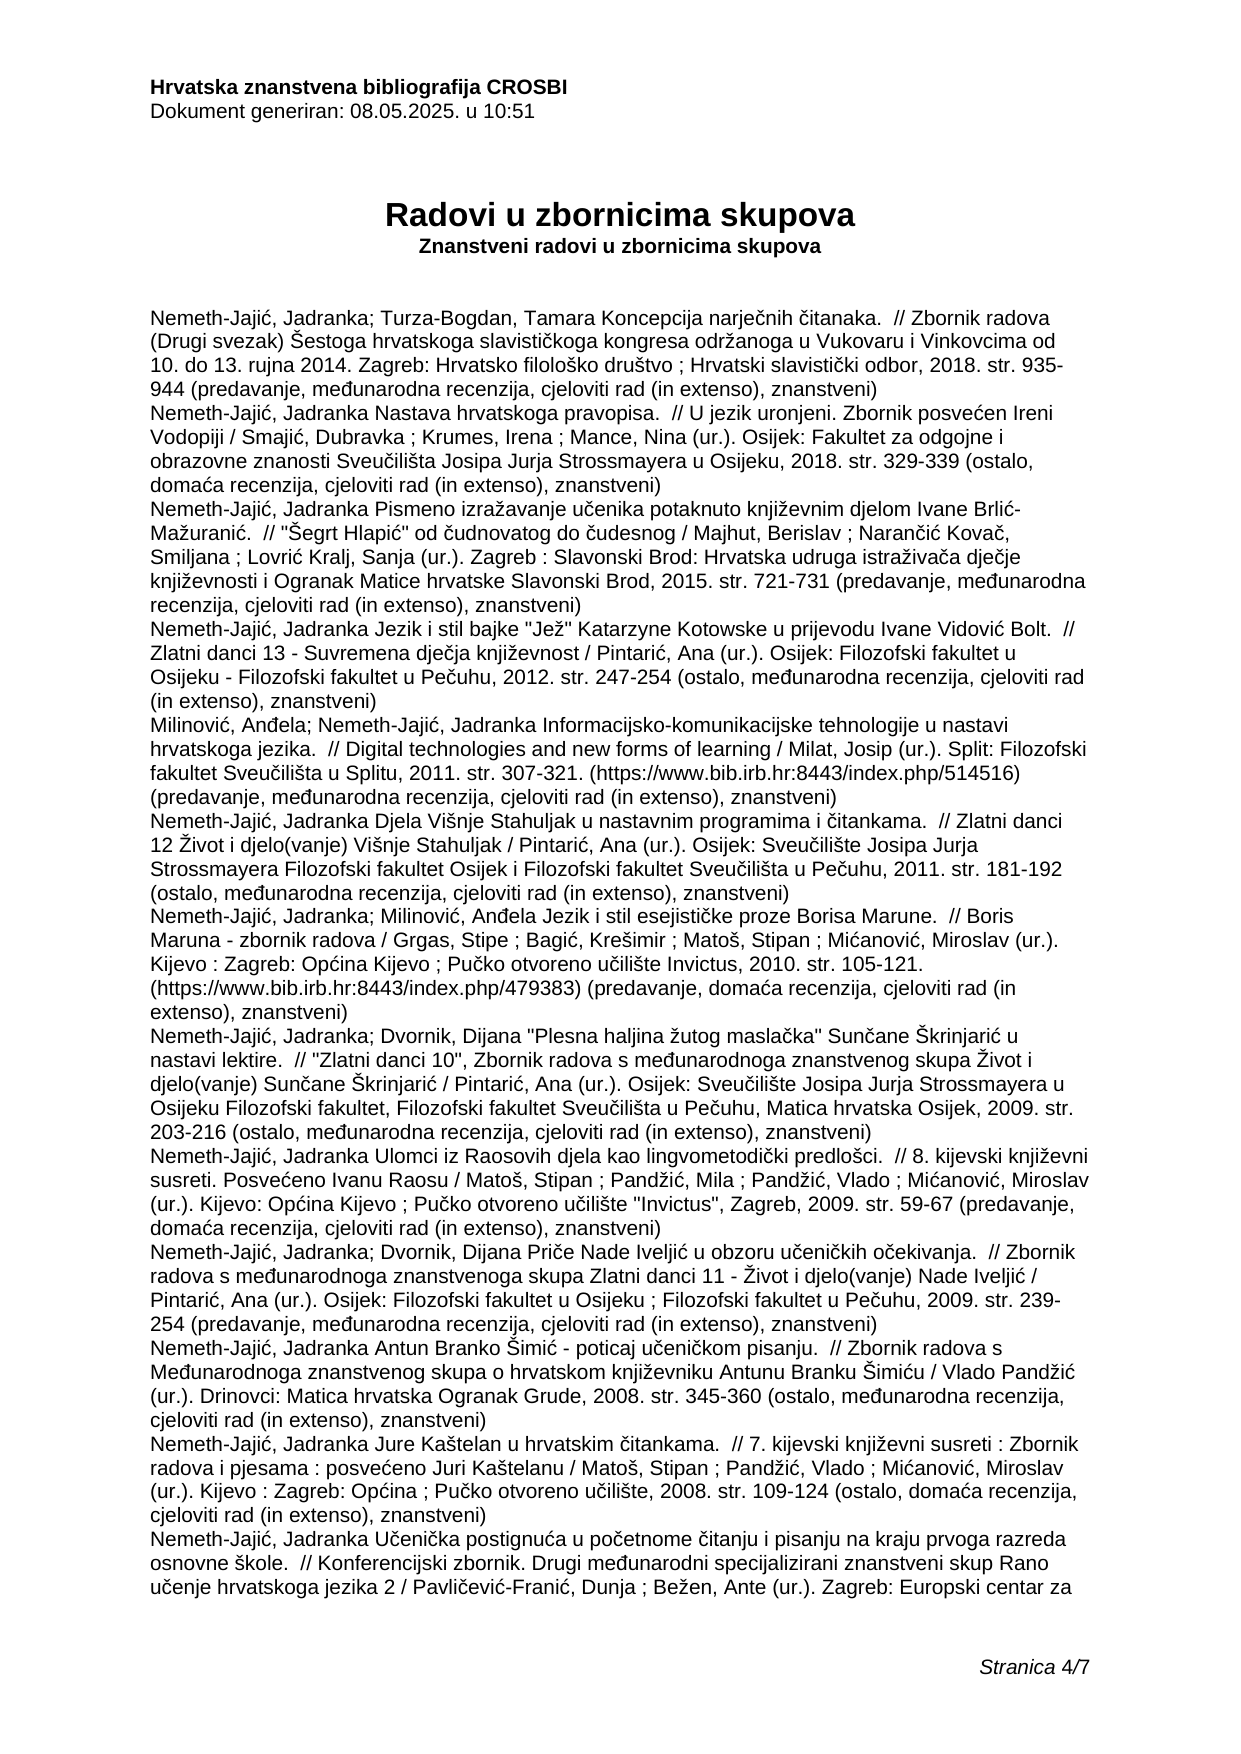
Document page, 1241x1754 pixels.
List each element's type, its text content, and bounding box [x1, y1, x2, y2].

text Milinović, Anđela; Nemeth-Jajić, Jadranka [150, 713, 1090, 808]
text Nemeth-Jajić, Jadranka; Turza-Bogdan, Tamara [150, 305, 1090, 401]
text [150, 1527, 1090, 1599]
text Nemeth-Jajić, Jadranka [150, 1144, 1090, 1240]
subtitle Radovi u zbornicima skupova [150, 195, 1090, 233]
text Nemeth-Jajić, Jadranka; Milinović, Anđela [150, 904, 1090, 1024]
text Nemeth-Jajić, Jadranka; Dvornik, Dijana [150, 1240, 1090, 1336]
text Nemeth-Jajić, Jadranka; Dvornik, Dijana [150, 1024, 1090, 1144]
text Nemeth-Jajić, Jadranka [150, 497, 1090, 617]
text Nemeth-Jajić, Jadranka [150, 1431, 1090, 1527]
subtitle Znanstveni radovi u zbornicima skupova [150, 233, 1090, 257]
text Nemeth-Jajić, Jadranka [150, 1336, 1090, 1431]
text Nemeth-Jajić, Jadranka [150, 617, 1090, 713]
text Nemeth-Jajić, Jadranka [150, 401, 1090, 497]
text Nemeth-Jajić, Jadranka [150, 808, 1090, 904]
